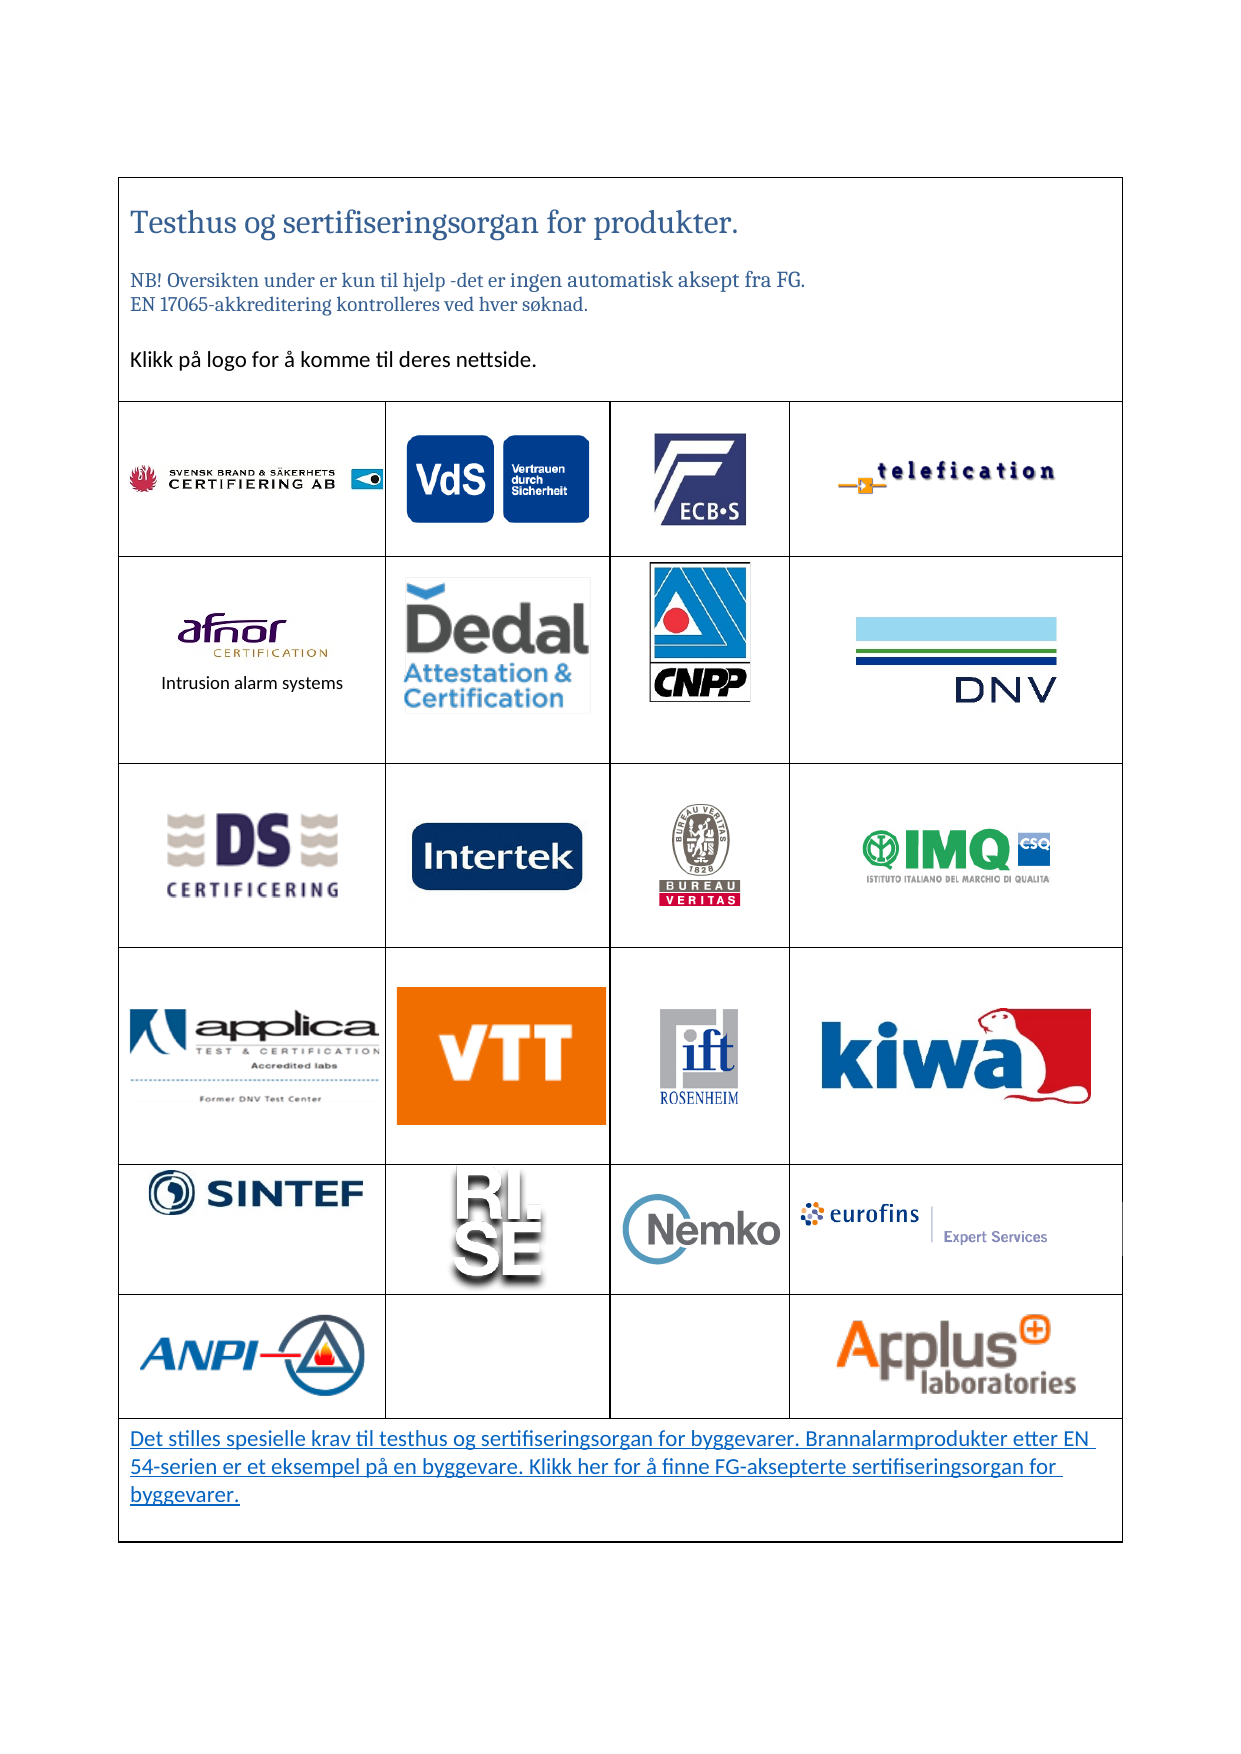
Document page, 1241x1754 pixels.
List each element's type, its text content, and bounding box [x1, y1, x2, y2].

table_cell [611, 764, 789, 947]
table_cell [790, 764, 1122, 947]
picture [800, 1202, 1123, 1256]
table_cell Det stilles spesielle krav til testhus og sertifiseringsorgan for byggevarer. Brannalarmprodukter etter EN 54-serien er et eksempel på en byggevare. Klikk her for å finne FG-aksepterte sertifiseringsorgan for byggevarer. [119, 1419, 1122, 1541]
table_cell [790, 948, 1122, 1164]
picture [403, 575, 593, 716]
table_cell [119, 764, 385, 947]
picture [862, 826, 1050, 885]
picture [129, 1009, 380, 1103]
table_cell [386, 1165, 609, 1293]
table_cell [119, 1295, 385, 1417]
table_cell [386, 948, 609, 1164]
table_cell [611, 1165, 789, 1293]
picture [406, 435, 590, 523]
table_cell [119, 1165, 385, 1293]
picture [623, 1008, 777, 1104]
table_cell [386, 557, 609, 762]
table_cell Intrusion alarm systems [119, 557, 385, 762]
picture [357, 473, 380, 485]
table_cell [386, 402, 609, 556]
table_cell [611, 402, 789, 556]
picture [162, 597, 342, 672]
table_cell [611, 1295, 789, 1417]
table_cell [386, 764, 609, 947]
picture [653, 433, 747, 526]
picture [822, 458, 1090, 500]
picture [659, 804, 741, 906]
table_cell [119, 402, 385, 556]
picture [166, 812, 338, 898]
picture [406, 805, 589, 906]
picture [621, 1193, 784, 1266]
picture [821, 1008, 1091, 1104]
picture [148, 1170, 363, 1215]
table_cell [790, 402, 1122, 556]
picture [453, 1165, 541, 1276]
table_cell [386, 1295, 609, 1417]
table_cell [119, 948, 385, 1164]
picture [830, 591, 1082, 728]
table_cell [611, 948, 789, 1164]
table_cell [611, 557, 789, 762]
picture [836, 1307, 1076, 1405]
table_cell [790, 1295, 1122, 1417]
table_cell [790, 557, 1122, 762]
table_header Testhus og sertifiseringsorgan for produkter. NB! Oversikten under er kun til hjelp -det er ingen automatisk aksept fra FG. EN 17065-akkreditering kontrolleres ved hver søknad. Klikk på logo for å komme til deres nettside. [119, 178, 1122, 401]
picture [129, 465, 384, 492]
picture [649, 562, 750, 702]
picture [396, 987, 607, 1125]
picture [140, 1307, 365, 1405]
table_cell [790, 1165, 1122, 1293]
